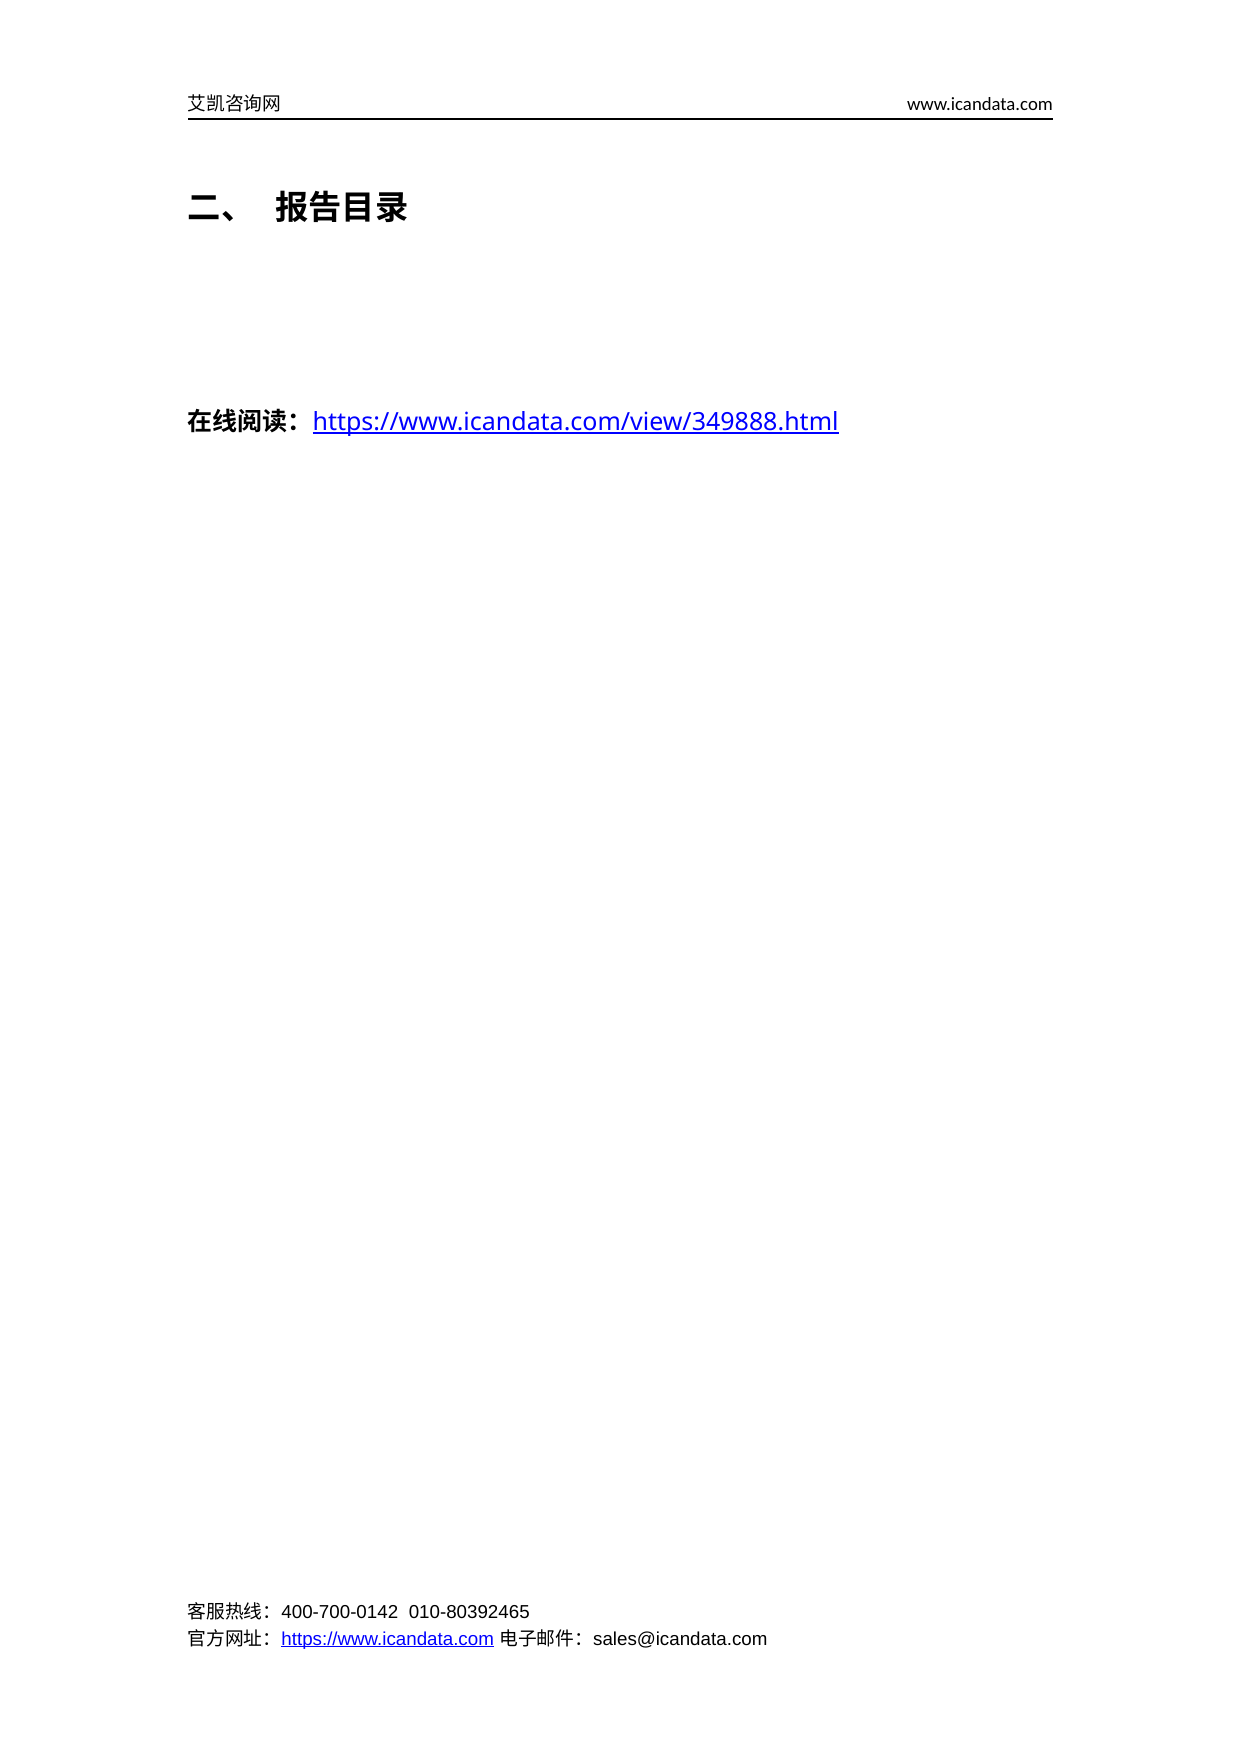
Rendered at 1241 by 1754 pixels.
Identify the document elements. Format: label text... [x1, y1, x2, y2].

subtitle 报告目录 [187, 172, 1053, 237]
text 在线阅读：https://www.icandata.com/view/349888.html [187, 387, 1053, 452]
